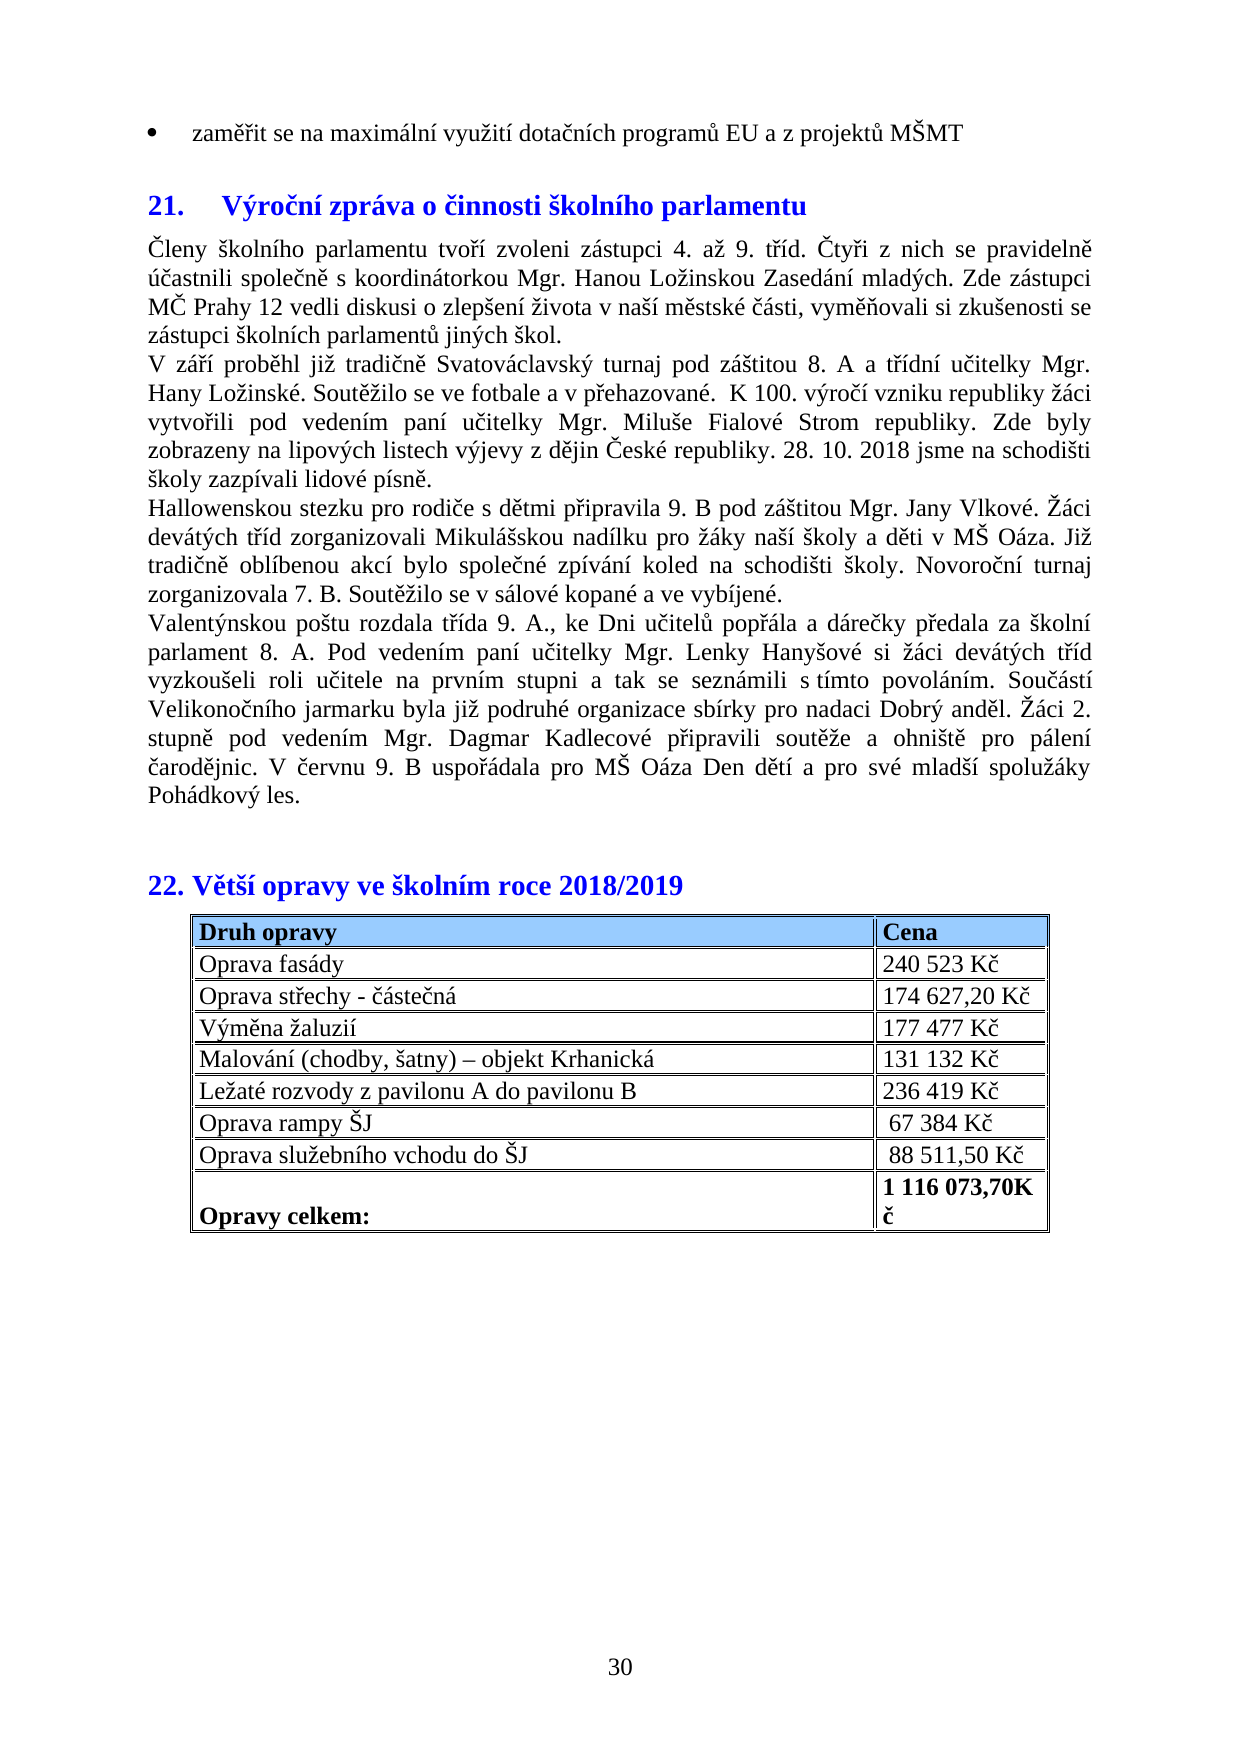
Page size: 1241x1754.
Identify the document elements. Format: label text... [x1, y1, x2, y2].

table_cell 1 116 073,70Kč [875, 1169, 1049, 1229]
table_cell Ležaté rozvody z pavilonu A do pavilonu B [192, 1073, 875, 1105]
text Hallowenskou stezku pro rodiče s dětmi připravila 9. B pod záštitou Mgr. Jany Vlkové. Žáci devátých tříd zorganizovali Mikulášskou nadílku pro žáky naší školy a děti v MŠ Oáza. Již tradičně oblíbenou akcí bylo společné zpívání koled na schodišti školy. Novoroční turnaj zorganizovala 7. B. Soutěžilo se v sálové kopané a ve vybíjené. [148, 493, 1093, 608]
text V září proběhl již tradičně Svatováclavský turnaj pod záštitou 8. A a třídní učitelky Mgr. Hany Ložinské. Soutěžilo se ve fotbale a v přehazované. K 100. výročí vzniku republiky žáci vytvořili pod vedením paní učitelky Mgr. Miluše Fialové Strom republiky. Zde byly zobrazeny na lipových listech výjevy z dějin České republiky. 28. 10. 2018 jsme na schodišti školy zazpívali lidové písně. [148, 349, 1093, 493]
table_cell Výměna žaluzií [193, 1010, 873, 1041]
table_cell 177 477 Kč [877, 1010, 1047, 1041]
table_cell 131 132 Kč [877, 1041, 1047, 1073]
table_header Cena [875, 917, 1047, 946]
table_header Druh opravy [192, 915, 875, 946]
text 22. Větší opravy ve školním roce 2018/2019 [148, 868, 1093, 901]
table_cell 174 627,20 Kč [877, 978, 1047, 1009]
table_cell Oprava služebního vchodu do ŠJ [192, 1137, 875, 1169]
text 21. Výroční zpráva o činnosti školního parlamentu [148, 188, 1093, 222]
list zaměřit se na maximální využití dotačních programů EU a z projektů MŠMT [148, 118, 1093, 147]
table_cell 67 384 Kč [875, 1105, 1049, 1137]
table_cell Oprava fasády [193, 946, 873, 978]
table_cell Malování (chodby, šatny) – objekt Krhanická [193, 1041, 873, 1073]
table_cell 236 419 Kč [875, 1073, 1049, 1105]
table_cell Opravy celkem: [192, 1169, 875, 1229]
text Valentýnskou poštu rozdala třída 9. A., ke Dni učitelů popřála a dárečky předala za školní parlament 8. A. Pod vedením paní učitelky Mgr. Lenky Hanyšové si žáci devátých tříd vyzkoušeli roli učitele na prvním stupni a tak se seznámili s tímto povoláním. Součástí Velikonočního jarmarku byla již podruhé organizace sbírky pro nadaci Dobrý anděl. Žáci 2. stupně pod vedením Mgr. Dagmar Kadlecové připravili soutěže a ohniště pro pálení čarodějnic. V červnu 9. B uspořádala pro MŠ Oáza Den dětí a pro své mladší spolužáky Pohádkový les. [148, 608, 1093, 809]
table_cell Oprava střechy - částečná [193, 978, 873, 1009]
table_cell 240 523 Kč [877, 946, 1047, 978]
text Členy školního parlamentu tvoří zvoleni zástupci 4. až 9. tříd. Čtyři z nich se pravidelně účastnili společně s koordinátorkou Mgr. Hanou Ložinskou Zasedání mladých. Zde zástupci MČ Prahy 12 vedli diskusi o zlepšení života v naší městské části, vyměňovali si zkušenosti se zástupci školních parlamentů jiných škol. [148, 234, 1093, 349]
table_cell Oprava rampy ŠJ [192, 1105, 875, 1137]
table_cell 88 511,50 Kč [875, 1137, 1049, 1169]
